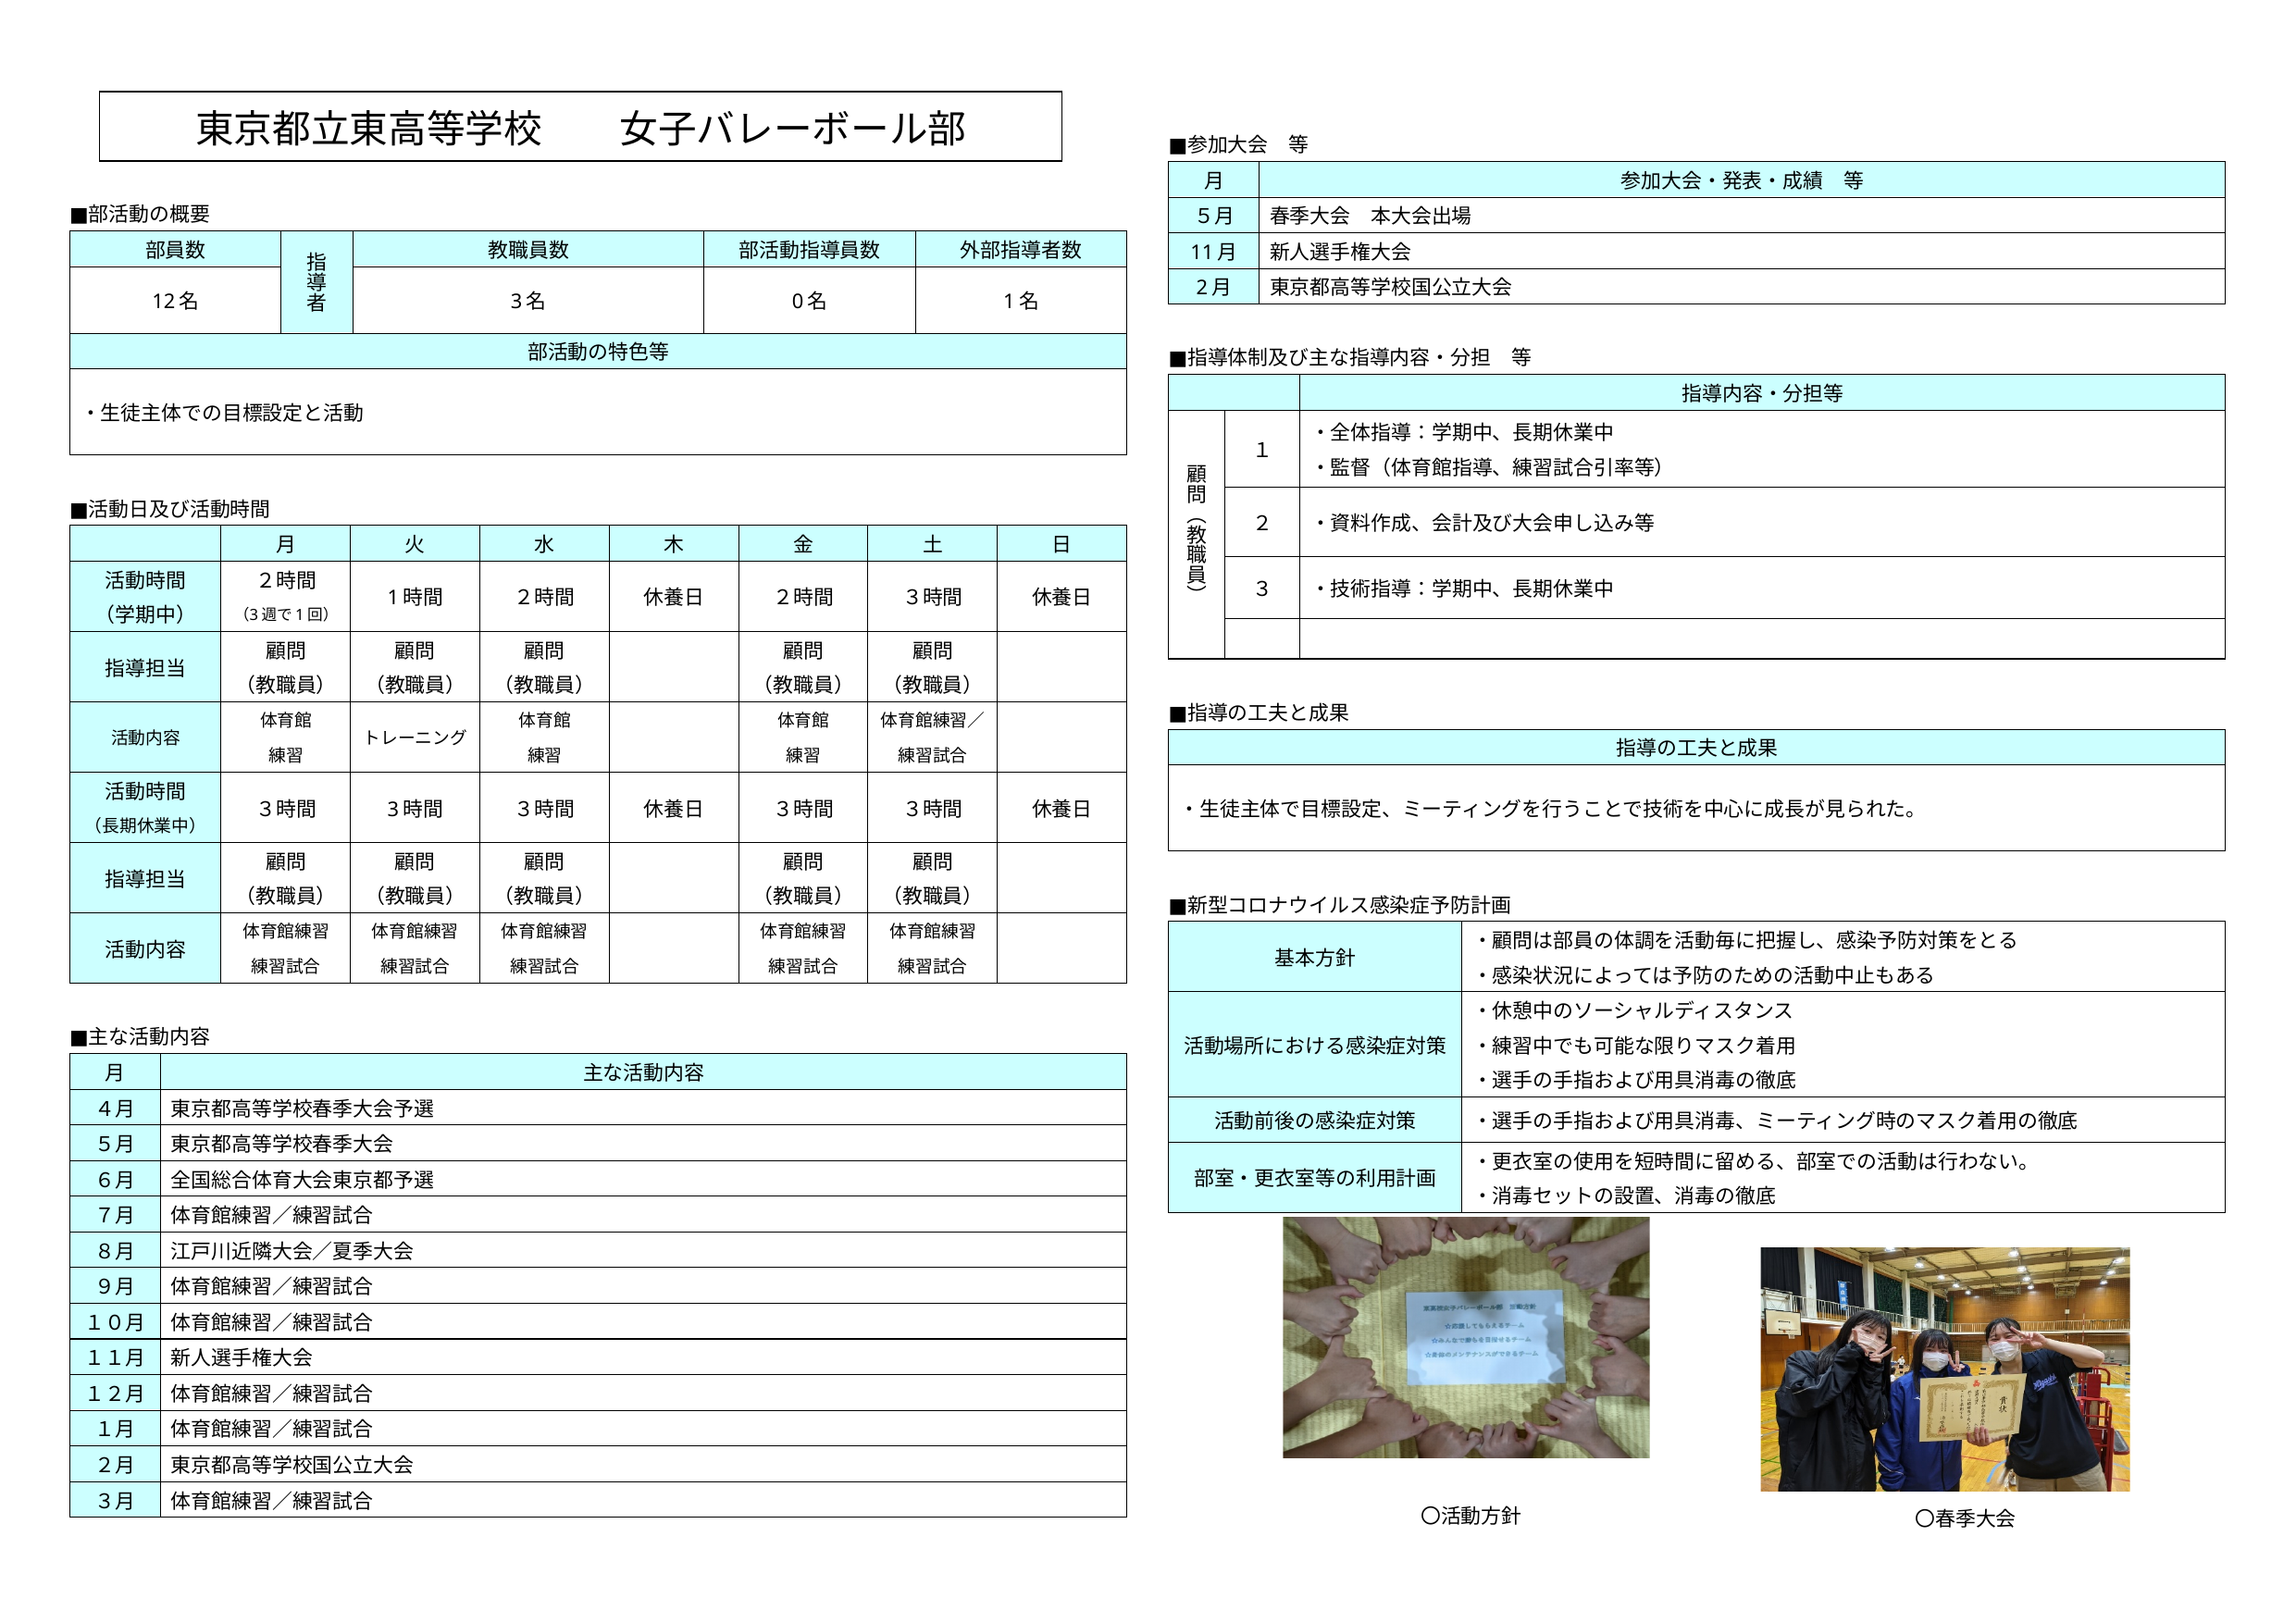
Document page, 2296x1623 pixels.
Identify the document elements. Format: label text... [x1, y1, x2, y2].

table_cell 1名 [916, 267, 1126, 332]
table_cell 体育館練習／練習試合 [161, 1411, 1126, 1445]
table_cell 体育館 練習 [221, 702, 350, 772]
table_cell 顧問 （教職員） [351, 843, 479, 912]
table_cell 東京都高等学校国公立大会 [1260, 269, 2225, 304]
table_cell トレーニング [351, 702, 479, 772]
table_header 部員数 [70, 231, 280, 266]
table_cell 部活動の特色等 [70, 334, 1126, 368]
table_header 部活動指導員数 [704, 231, 915, 266]
table_header 指導の工夫と成果 [1169, 730, 2225, 764]
table_cell 全国総合体育大会東京都予選 [161, 1161, 1126, 1196]
table_cell [610, 702, 738, 772]
table_cell 東京都高等学校国公立大会 [161, 1446, 1126, 1481]
table_cell 1時間 [351, 562, 479, 631]
table_header 指導内容・分担等 [1300, 375, 2225, 410]
table_cell ８月 [70, 1233, 160, 1267]
table_cell ３ [1225, 557, 1299, 618]
table_cell 体育館練習 練習試合 [739, 913, 867, 983]
table_cell 活動内容 [70, 913, 220, 983]
table_cell 顧問 （教職員） [868, 632, 997, 701]
picture [1760, 1247, 2130, 1492]
table_cell 東京都高等学校春季大会 [161, 1125, 1126, 1160]
table_cell １月 [70, 1411, 160, 1445]
table_cell 3名 [354, 267, 703, 332]
table_cell ・資料作成、会計及び大会申し込み等 [1300, 488, 2225, 556]
table_cell [610, 843, 738, 912]
table_cell ３月 [70, 1482, 160, 1517]
table_cell 2月 [1169, 269, 1259, 304]
table_cell 顧問 （教職員） [351, 632, 479, 701]
table_cell ５月 [1169, 198, 1259, 232]
table_cell [1300, 619, 2225, 658]
table_cell 活動時間 （長期休業中） [70, 773, 220, 842]
table_cell 体育館練習／練習試合 [161, 1268, 1126, 1303]
table_header ・顧問は部員の体調を活動毎に把握し、感染予防対策をとる ・感染状況によっては予防のための活動中止もある [1462, 922, 2225, 991]
table_header 月 [221, 526, 350, 561]
table_cell 12名 [70, 267, 280, 332]
table_cell ・更衣室の使用を短時間に留める、部室での活動は行わない。 ・消毒セットの設置、消毒の徹底 [1462, 1143, 2225, 1212]
text ■参加大会 等 [1168, 126, 2226, 161]
table_header 月 [70, 1054, 160, 1089]
table_cell 体育館練習／練習試合 [161, 1375, 1126, 1409]
table_cell 体育館練習 練習試合 [480, 913, 609, 983]
table_cell 指導担当 [70, 632, 220, 701]
table_cell 春季大会 本大会出場 [1260, 198, 2225, 232]
table_cell ３時間 [480, 773, 609, 842]
table_cell ３時間 [221, 773, 350, 842]
text ■指導の工夫と成果 [1168, 694, 2226, 728]
table_cell 指導担当 [70, 843, 220, 912]
table_cell 顧問 （教職員） [221, 843, 350, 912]
table_cell 江戸川近隣大会／夏季大会 [161, 1233, 1126, 1267]
table_cell [998, 913, 1126, 983]
table_cell ・全体指導：学期中、長期休業中 ・監督（体育館指導、練習試合引率等） [1300, 411, 2225, 487]
table_cell 休養日 [998, 773, 1126, 842]
table_header 外部指導者数 [916, 231, 1126, 266]
table_cell １２月 [70, 1375, 160, 1409]
table_cell 体育館 練習 [739, 702, 867, 772]
table_cell [998, 843, 1126, 912]
table_cell 顧問 （教職員） [480, 632, 609, 701]
table_cell 11月 [1169, 233, 1259, 267]
table_cell １０月 [70, 1304, 160, 1338]
table_header 土 [868, 526, 997, 561]
table_cell ３時間 [868, 773, 997, 842]
table_cell 顧問（教職員） [1169, 411, 1224, 658]
table_cell 活動前後の感染症対策 [1169, 1097, 1461, 1142]
table_cell ・休憩中のソーシャルディスタンス ・練習中でも可能な限りマスク着用 ・選手の手指および用具消毒の徹底 [1462, 992, 2225, 1096]
text ■部活動の概要 [69, 195, 1127, 230]
table_cell 活動場所における感染症対策 [1169, 992, 1461, 1096]
table_cell ５月 [70, 1125, 160, 1160]
table_cell 顧問 （教職員） [480, 843, 609, 912]
table_cell １ [1225, 411, 1299, 487]
table_cell ・技術指導：学期中、長期休業中 [1300, 557, 2225, 618]
table_cell 顧問 （教職員） [868, 843, 997, 912]
table_cell ・選手の手指および用具消毒、ミーティング時のマスク着用の徹底 [1462, 1097, 2225, 1142]
table_cell 体育館練習／練習試合 [161, 1196, 1126, 1232]
table_cell ２時間 [480, 562, 609, 631]
table_header 日 [998, 526, 1126, 561]
table_cell 東京都高等学校春季大会予選 [161, 1090, 1126, 1124]
table_cell 新人選手権大会 [161, 1340, 1126, 1374]
table_header 水 [480, 526, 609, 561]
table_cell ７月 [70, 1196, 160, 1232]
table_cell [610, 632, 738, 701]
table_header 基本方針 [1169, 922, 1461, 991]
table_cell 休養日 [998, 562, 1126, 631]
table_cell ２時間 [739, 562, 867, 631]
table_cell [610, 913, 738, 983]
table_cell ９月 [70, 1268, 160, 1303]
table_cell 活動内容 [70, 702, 220, 772]
table_cell ６月 [70, 1161, 160, 1196]
table_header [1169, 375, 1299, 410]
table_cell 3時間 [351, 773, 479, 842]
table_cell 体育館練習／練習試合 [161, 1482, 1126, 1517]
table_header 火 [351, 526, 479, 561]
table_cell [998, 632, 1126, 701]
table_cell 休養日 [610, 773, 738, 842]
table_cell 顧問 （教職員） [739, 632, 867, 701]
text ■指導体制及び主な指導内容・分担 等 [1168, 340, 2226, 374]
table_cell １１月 [70, 1340, 160, 1374]
table_cell 体育館練習 練習試合 [351, 913, 479, 983]
table_header [70, 526, 220, 561]
table_cell ・生徒主体で目標設定、ミーティングを行うことで技術を中心に成長が見られた。 [1169, 765, 2225, 850]
table_cell ２月 [70, 1446, 160, 1481]
picture [1284, 1217, 1650, 1458]
table_header 指導者 [281, 231, 353, 332]
table_header 教職員数 [354, 231, 703, 266]
table_cell 0名 [704, 267, 915, 332]
table_cell ４月 [70, 1090, 160, 1124]
table_cell ２ [1225, 488, 1299, 556]
table_cell [1225, 619, 1299, 658]
table_header 参加大会・発表・成績 等 [1260, 162, 2225, 196]
table_cell 体育館練習／練習試合 [161, 1304, 1126, 1338]
table_header 主な活動内容 [161, 1054, 1126, 1089]
text ■新型コロナウイルス感染症予防計画 [1168, 886, 2226, 921]
table_header 木 [610, 526, 738, 561]
table_header 月 [1169, 162, 1259, 196]
table_cell 体育館練習／練習試合 [868, 702, 997, 772]
table_header 金 [739, 526, 867, 561]
table_cell [998, 702, 1126, 772]
table_cell 体育館練習 練習試合 [868, 913, 997, 983]
table_cell ３時間 [868, 562, 997, 631]
table_cell ・生徒主体での目標設定と活動 [70, 369, 1126, 454]
table_cell 休養日 [610, 562, 738, 631]
text ■活動日及び活動時間 [69, 490, 1127, 525]
table_cell 顧問 （教職員） [221, 632, 350, 701]
text ■主な活動内容 [69, 1019, 1127, 1053]
table_cell 顧問 （教職員） [739, 843, 867, 912]
table_cell ２時間 （3週で1回） [221, 562, 350, 631]
table_cell 体育館 練習 [480, 702, 609, 772]
table_cell 部室・更衣室等の利用計画 [1169, 1143, 1461, 1212]
table_cell 体育館練習 練習試合 [221, 913, 350, 983]
table_cell 新人選手権大会 [1260, 233, 2225, 267]
table_cell 活動時間 （学期中） [70, 562, 220, 631]
table_cell ３時間 [739, 773, 867, 842]
